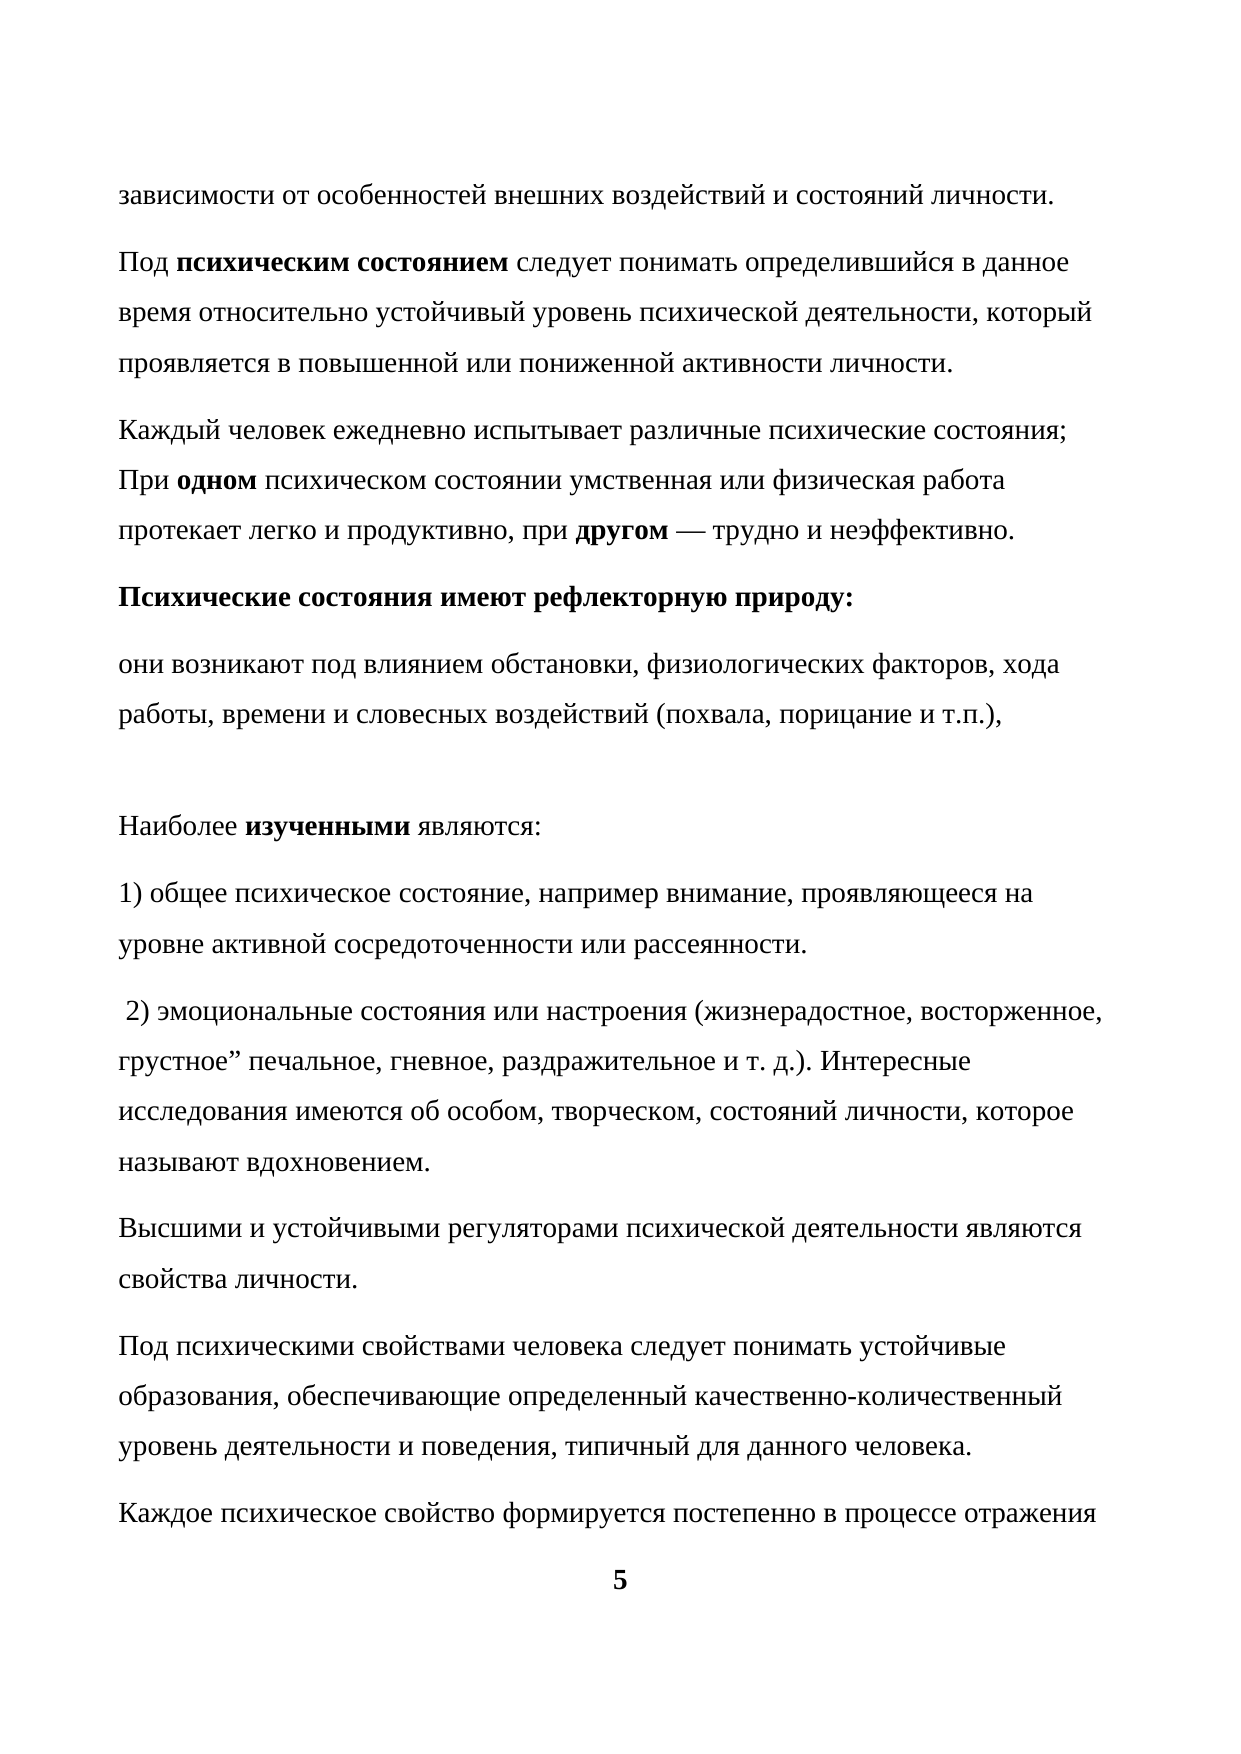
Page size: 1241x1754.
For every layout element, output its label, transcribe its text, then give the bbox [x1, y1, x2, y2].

text Под психическим состоянием следует понимать определившийся в данное время относительно устойчивый уровень психической деятельности, который проявляется в повышенной или пониженной активности личности. [118, 244, 1122, 378]
text Под психическими свойствами человека следует понимать устойчивые образования, обеспечивающие определенный качественно-количественный уровень деятельности и поведения, типичный для данного человека. [118, 1328, 1122, 1462]
text 1) общее психическое состояние, например внимание, проявляющееся на уровне активной сосредоточенности или рассеянности. [118, 875, 1122, 959]
text Каждое психическое свойство формируется постепенно в процессе отражения [118, 1496, 1122, 1529]
text Каждый человек ежедневно испытывает различные психические состояния; При одном психическом состоянии умственная или физическая работа протекает легко и продуктивно, при другом — трудно и неэффективно. [118, 412, 1122, 546]
text 2) эмоциональные состояния или настроения (жизнерадостное, восторженное, грустное” печальное, гневное, раз­дражительное и т. д.). Интересные исследования имеются об особом, творческом, состояний личности, которое называют вдохновением. [118, 993, 1122, 1177]
text зависимости от особенностей внешних воздействий и состояний личности. [118, 177, 1122, 211]
text Наиболее изученными являются: [118, 764, 1122, 842]
text они возникают под влиянием обстановки, физиологических факторов, хода работы, времени и словесных воздействий (похвала, порицание и т.п.), [118, 646, 1122, 730]
text Высшими и устойчивыми регуляторами психической деятельности являются свойства личности. [118, 1211, 1122, 1294]
text 5 [118, 1562, 1122, 1596]
text Психические состояния имеют рефлекторную природу: [118, 579, 1122, 613]
